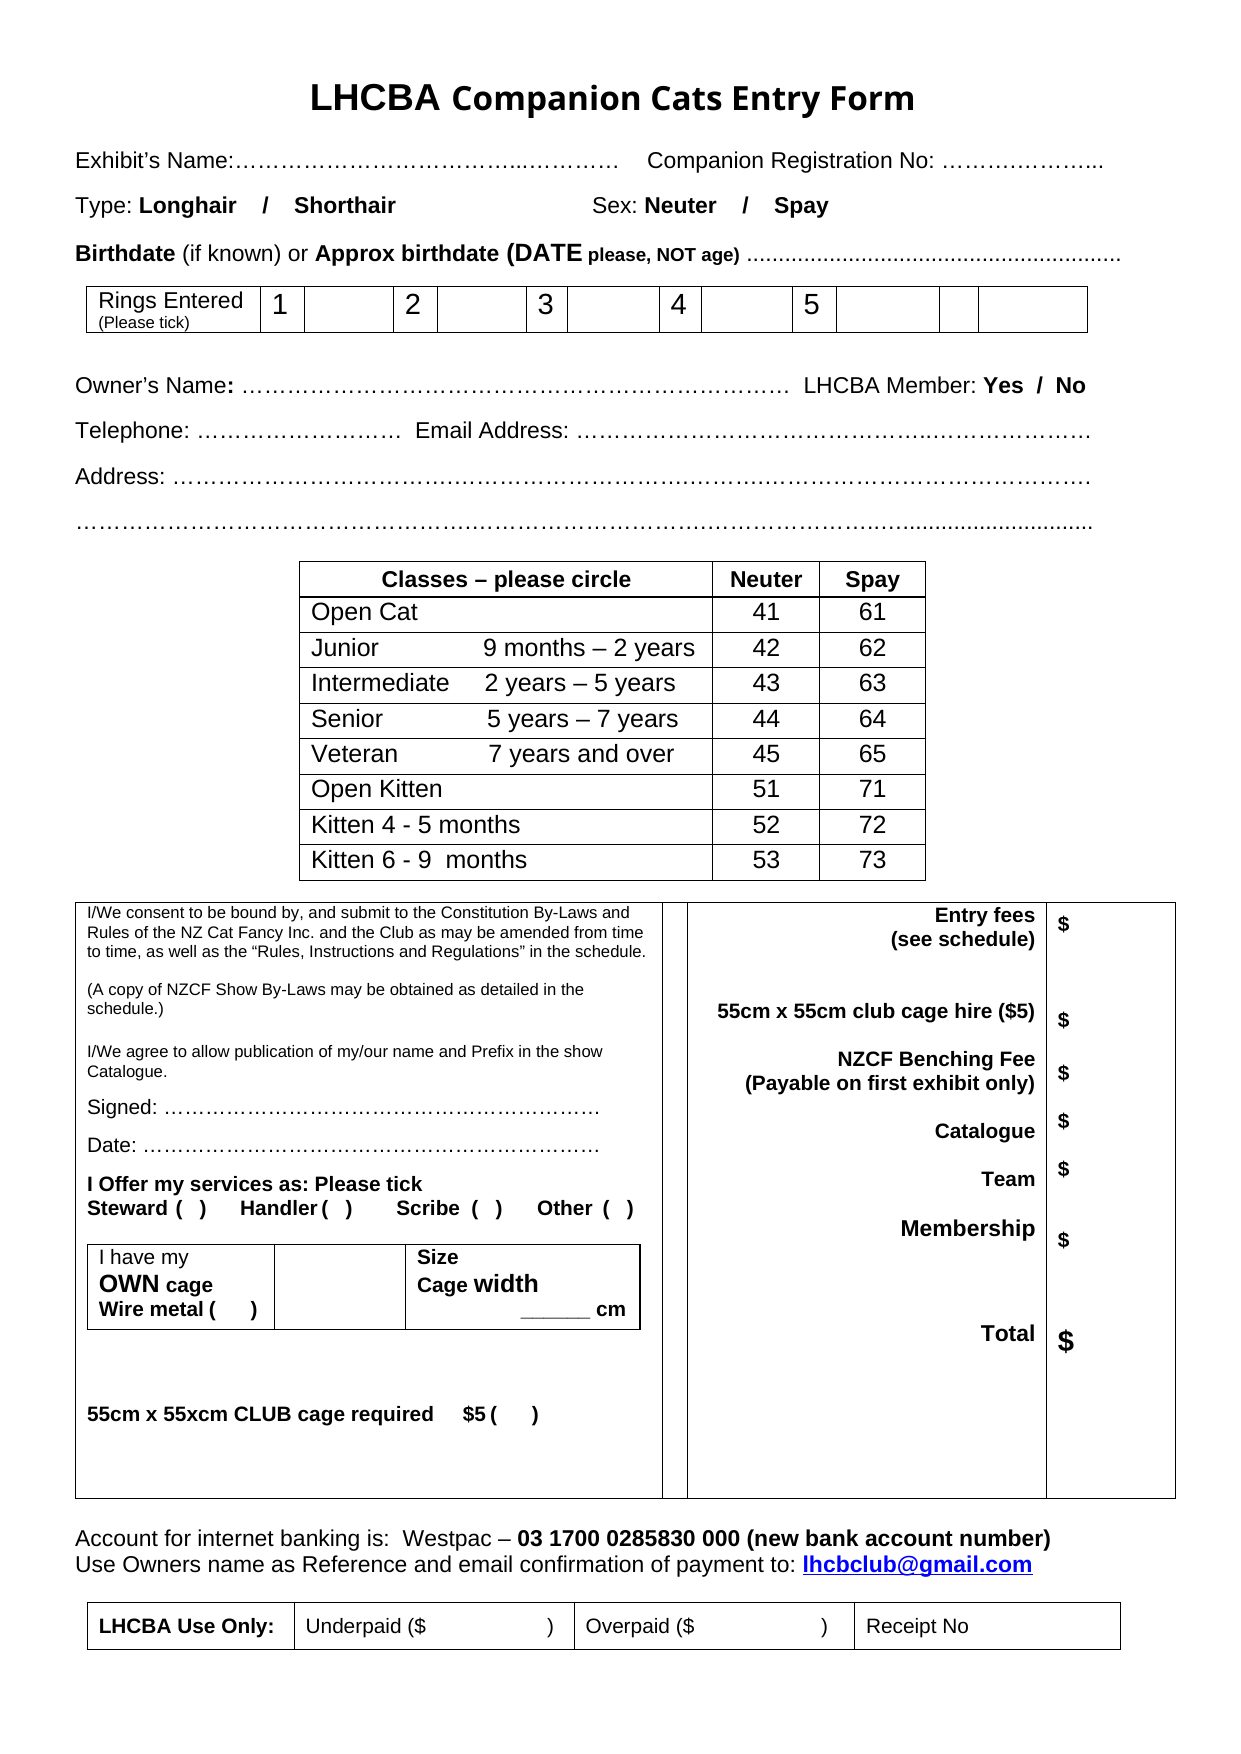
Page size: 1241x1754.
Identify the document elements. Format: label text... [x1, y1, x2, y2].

table_cell 63 [820, 668, 925, 703]
table_cell 42 [713, 633, 819, 667]
table_cell 43 [713, 668, 819, 703]
text Birthdate (if known) or Approx birthdate (DATE please, NOT age) ........................................................... [75, 238, 1150, 267]
table_cell 44 [713, 704, 819, 738]
table_header LHCBA Use Only: [88, 1603, 294, 1649]
table_header [940, 287, 978, 332]
table_header Underpaid ($ ) [295, 1603, 574, 1649]
table_header 2 [394, 287, 437, 332]
table_cell Kitten 6 - 9 months [300, 845, 712, 880]
table_cell 64 [820, 704, 925, 738]
table_header [979, 287, 1087, 332]
table_header [305, 287, 393, 332]
table_header Classes – please circle [300, 562, 712, 596]
table_header [568, 287, 659, 332]
table_header 5 [793, 287, 836, 332]
text Exhibit’s Name:………………………………...………… Companion Registration No: ……….………... [75, 147, 1150, 173]
table_header 3 [527, 287, 567, 332]
text …………………………………………….………………………….…………………..….............................. [75, 508, 1150, 534]
table_header [702, 287, 792, 332]
text Telephone: ……………………… Email Address: ………………………………………..………………… [75, 417, 1150, 443]
table_header Overpaid ($ ) [575, 1603, 854, 1649]
text Address: ……………………………….………………………….……….……………………………………. [75, 463, 1150, 489]
table_cell 71 [820, 775, 925, 809]
table_cell 73 [820, 845, 925, 880]
table_cell 65 [820, 739, 925, 773]
table_header [438, 287, 526, 332]
text Use Owners name as Reference and email confirmation of payment to: lhcbclub@gmail.com [75, 1551, 1150, 1578]
table_cell Junior 9 months – 2 years [300, 633, 712, 667]
table_cell 62 [820, 633, 925, 667]
table_cell Intermediate 2 years – 5 years [300, 668, 712, 703]
table_header [663, 903, 687, 1497]
table_cell 72 [820, 810, 925, 844]
subtitle LHCBA Companion Cats Entry Form [75, 75, 1150, 120]
table_header Neuter [713, 562, 819, 596]
table_header Rings Entered (Please tick) [87, 287, 260, 332]
table_header 1 [261, 287, 304, 332]
table_cell 61 [820, 598, 925, 632]
table_cell 51 [713, 775, 819, 809]
table_cell Open Kitten [300, 775, 712, 809]
table_header 4 [660, 287, 701, 332]
table_header [837, 287, 939, 332]
table_cell 45 [713, 739, 819, 773]
table_cell 53 [713, 845, 819, 880]
text Account for internet banking is: Westpac – 03 1700 0285830 000 (new bank account number) [75, 1525, 1150, 1551]
text Owner’s Name: ……………………………………………………………… LHCBA Member: Yes / No [75, 372, 1150, 398]
table_header I/We consent to be bound by, and submit to the Constitution By-Laws and Rules of the NZ Cat Fancy Inc. and the Club as may be amended from time to time, as well as the “Rules, Instructions and Regulations” in the schedule. (A copy of NZCF Show By-Laws may be obtained as detailed in the schedule.) I/We agree to allow publication of my/our name and Prefix in the show Catalogue. Signed: ……………………………………………………… Date: ………………………………………………………… I Offer my services as: Please tick Steward ( ) Handler ( ) Scribe ( ) Other ( ) 55cm x 55xcm CLUB cage required $5 ( ) [76, 903, 662, 1497]
table_header Receipt No [855, 1603, 1120, 1649]
text Type: Longhair / Shorthair Sex: Neuter / Spay [75, 192, 1150, 219]
table_cell Senior 5 years – 7 years [300, 704, 712, 738]
table_cell Veteran 7 years and over [300, 739, 712, 773]
table_header Spay [820, 562, 925, 596]
table_header $ $ $ $ $ $ $ [1047, 903, 1175, 1497]
table_header Entry fees (see schedule) 55cm x 55cm club cage hire ($5) NZCF Benching Fee (Payable on first exhibit only) Catalogue Team Membership Total [688, 903, 1046, 1497]
table_cell 41 [713, 598, 819, 632]
table_cell Kitten 4 - 5 months [300, 810, 712, 844]
table_cell 52 [713, 810, 819, 844]
table_cell Open Cat [300, 598, 712, 632]
